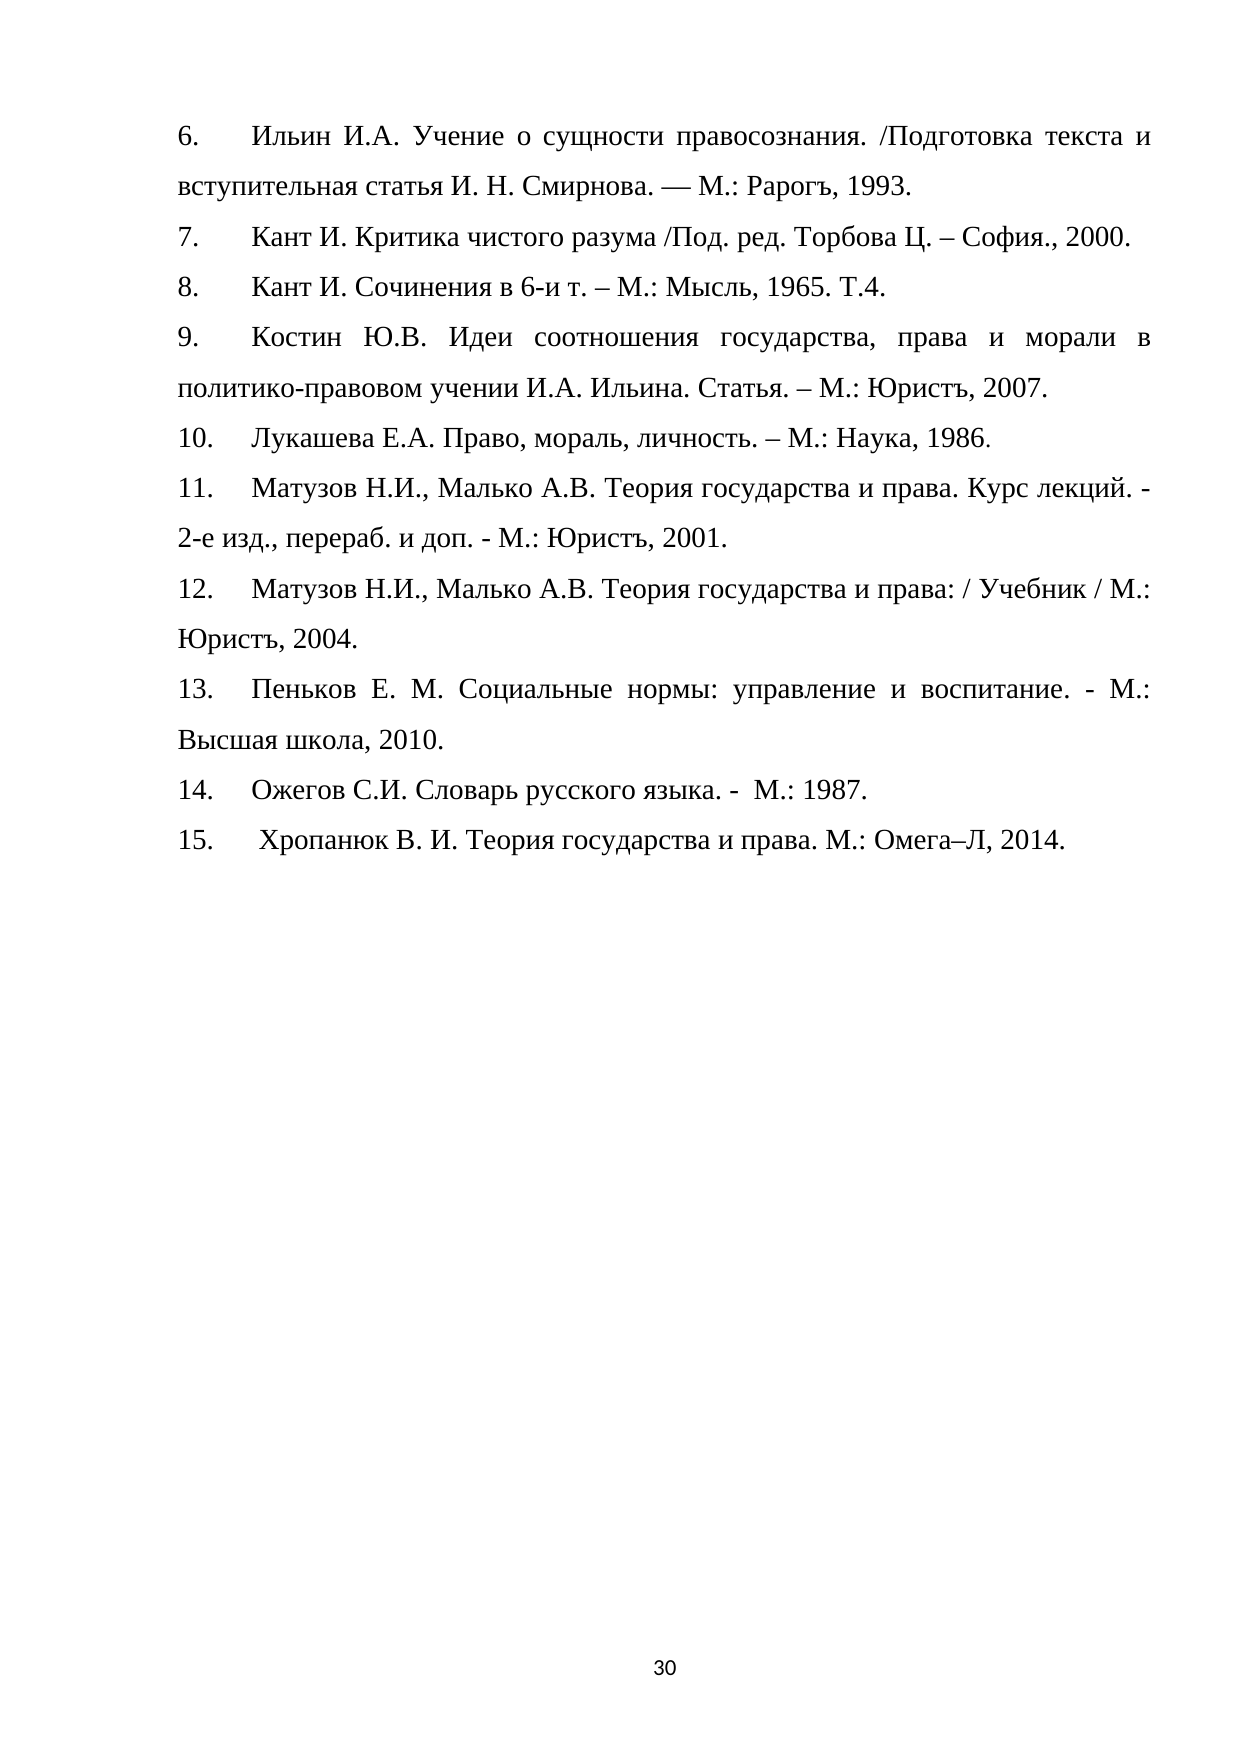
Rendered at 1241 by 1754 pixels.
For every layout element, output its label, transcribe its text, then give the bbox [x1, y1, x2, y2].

list Ожегов С.И. Словарь русского языка. - М.: 1987. [177, 772, 1152, 806]
list Кант И. Сочинения в 6-и т. – М.: Мысль, 1965. Т.4. [177, 269, 1152, 303]
list Кант И. Критика чистого разума /Под. ред. Торбова Ц. – София., 2000. [177, 219, 1152, 252]
list Пеньков Е. М. Социальные нормы: управление и воспитание. - М.: Высшая школа, 2010. [177, 672, 1152, 755]
list Матузов Н.И., Малько А.В. Теория государства и права: / Учебник / М.: Юристъ, 2004. [177, 571, 1152, 655]
list Хропанюк В. И. Теория государства и права. М.: Омега–Л, 2014. [177, 822, 1152, 856]
list Матузов Н.И., Малько А.В. Теория государства и права. Курс лекций. - 2-е изд., перераб. и доп. - М.: Юристъ, 2001. [177, 470, 1152, 554]
list Лукашева Е.А. Право, мораль, личность. – М.: Наука, 1986. [177, 420, 1152, 453]
list Костин Ю.В. Идеи соотношения государства, права и морали в политико-правовом учении И.А. Ильина. Статья. – М.: Юристъ, 2007. [177, 319, 1152, 403]
list Ильин И.А. Учение о сущности правосознания. /Подготовка текста и вступительная статья И. Н. Смирнова. — М.: Рарогъ, 1993. [177, 118, 1152, 202]
